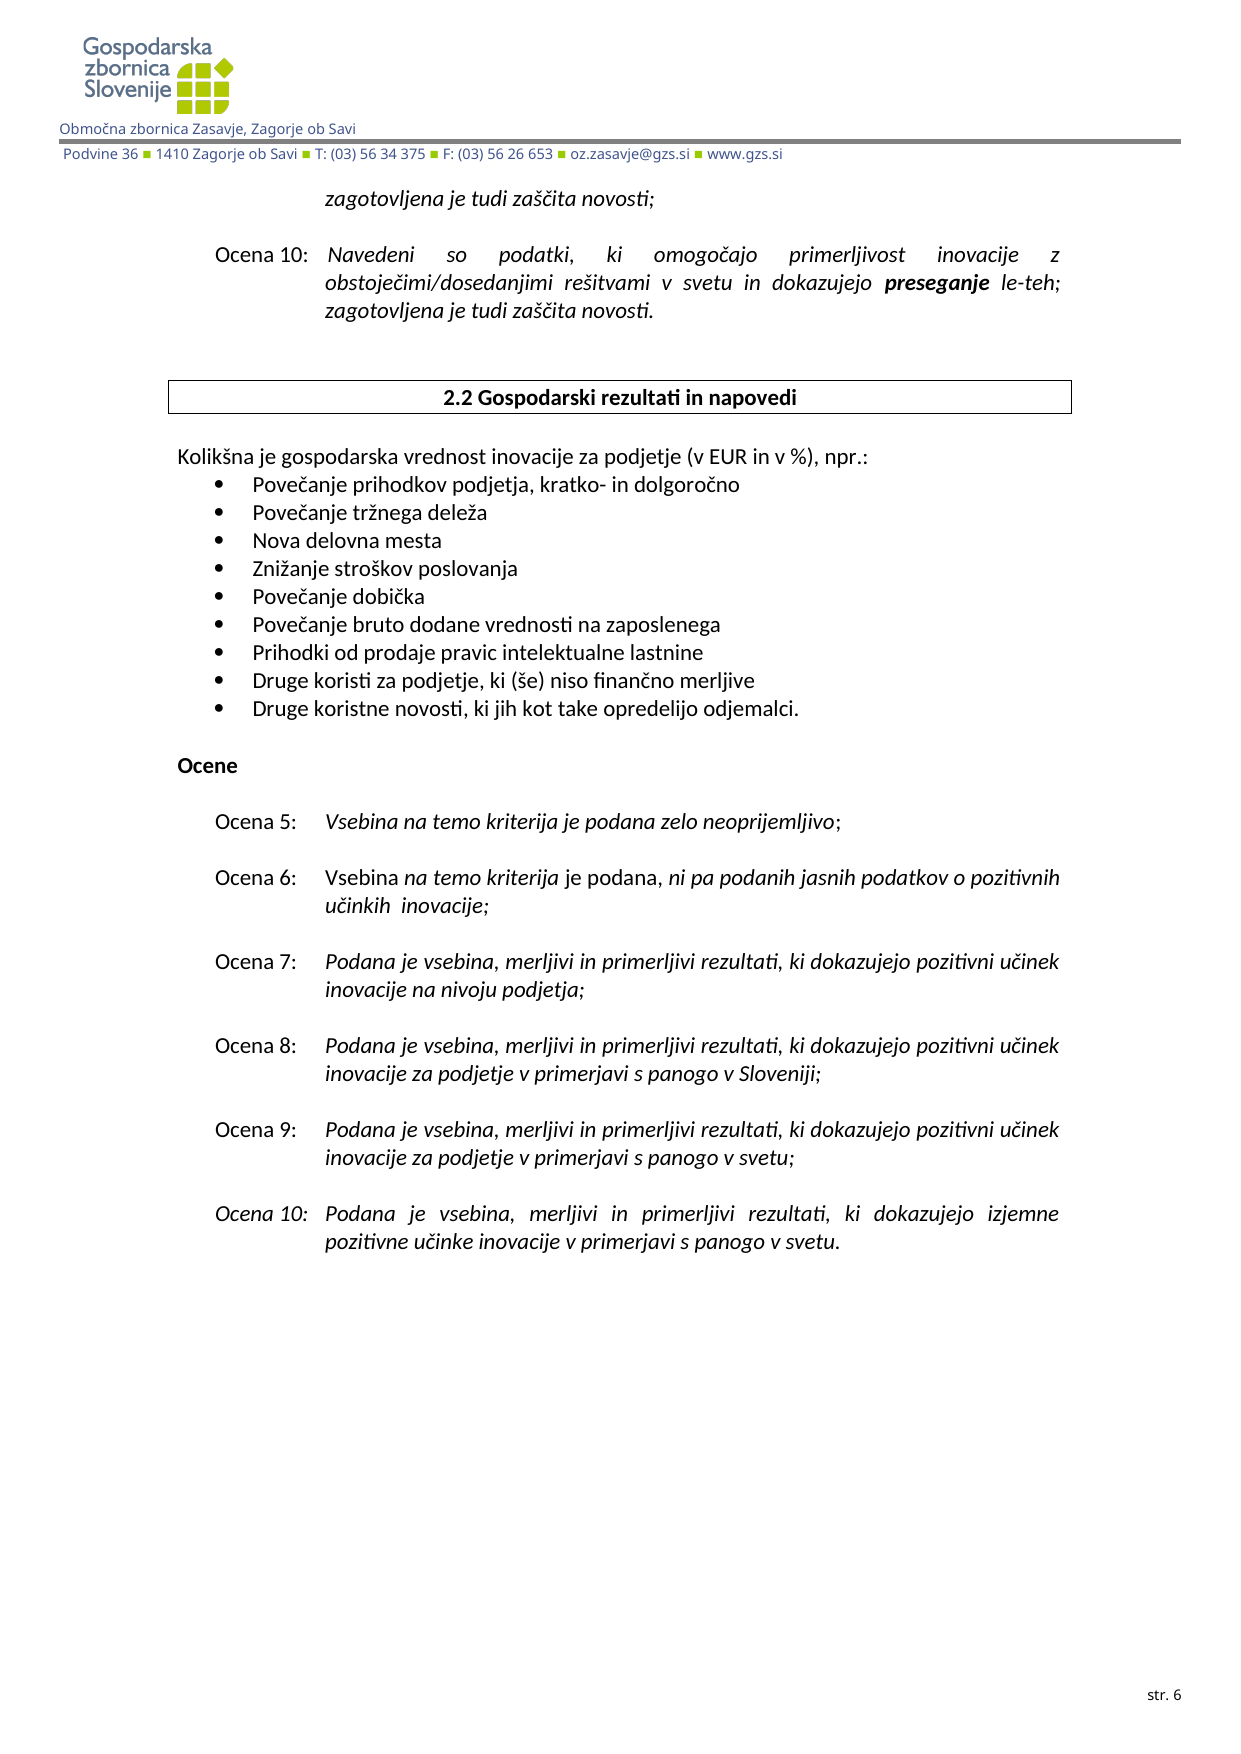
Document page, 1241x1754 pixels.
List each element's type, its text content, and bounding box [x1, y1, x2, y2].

text Ocena 9: Podana je vsebina, merljivi in primerljivi rezultati, ki dokazujejo pozitivni učinek inovacije za podjetje v primerjavi s panogo v svetu; [215, 1115, 1063, 1171]
text Ocena 6: Vsebina na temo kriterija je podana, ni pa podanih jasnih podatkov o pozitivnih učinkih inovacije; [215, 863, 1063, 919]
list Prihodki od prodaje pravic intelektualne lastnine [215, 638, 1063, 666]
text Ocena 8: Podana je vsebina, merljivi in primerljivi rezultati, ki dokazujejo pozitivni učinek inovacije za podjetje v primerjavi s panogo v Sloveniji; [215, 1031, 1063, 1087]
list Druge koristne novosti, ki jih kot take opredelijo odjemalci. [215, 694, 1063, 722]
text Ocene [177, 751, 1063, 779]
list Druge koristi za podjetje, ki (še) niso finančno merljive [215, 666, 1063, 694]
picture [83, 37, 234, 114]
list Povečanje tržnega deleža [215, 498, 1063, 526]
text Kolikšna je gospodarska vrednost inovacije za podjetje (v EUR in v %), npr.: [177, 442, 1063, 470]
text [215, 184, 1063, 212]
list Povečanje bruto dodane vrednosti na zaposlenega [215, 610, 1063, 638]
text Ocena 5: Vsebina na temo kriterija je podana zelo neoprijemljivo; [215, 807, 1063, 835]
list Povečanje dobička [215, 582, 1063, 610]
list Znižanje stroškov poslovanja [215, 554, 1063, 582]
text Ocena 10: Navedeni so podatki, ki omogočajo primerljivost inovacije z obstoječimi/dosedanjimi rešitvami v svetu in dokazujejo preseganje le-teh; zagotovljena je tudi zaščita novosti. [215, 240, 1063, 324]
text 2.2 Gospodarski rezultati in napovedi [169, 381, 1071, 413]
text Ocena 7: Podana je vsebina, merljivi in primerljivi rezultati, ki dokazujejo pozitivni učinek inovacije na nivoju podjetja; [215, 947, 1063, 1003]
list Povečanje prihodkov podjetja, kratko- in dolgoročno [215, 470, 1063, 498]
text Ocena 10: Podana je vsebina, merljivi in primerljivi rezultati, ki dokazujejo izjemne pozitivne učinke inovacije v primerjavi s panogo v svetu. [215, 1199, 1063, 1256]
list Nova delovna mesta [215, 526, 1063, 554]
